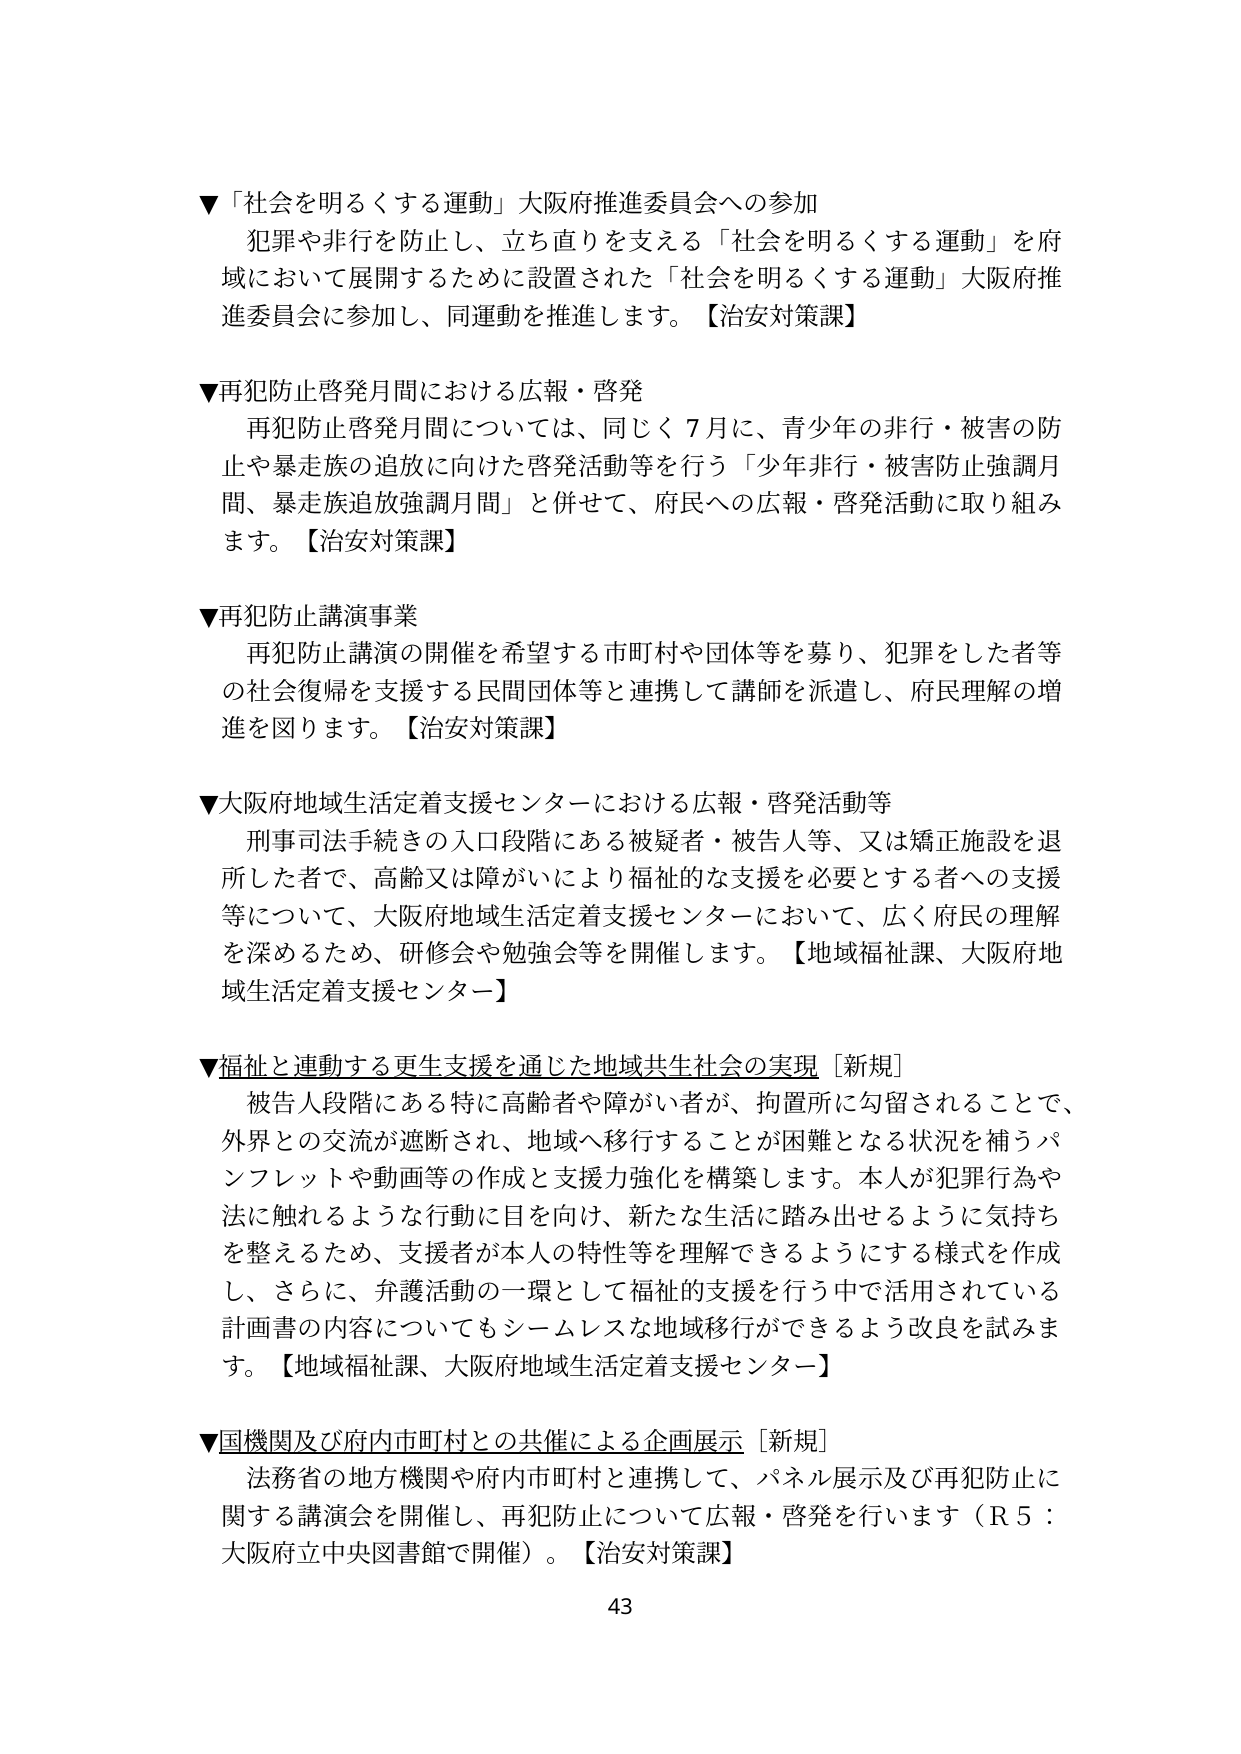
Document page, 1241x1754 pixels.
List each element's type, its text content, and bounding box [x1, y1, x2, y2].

text 法務省の地方機関や府内市町村と連携して、パネル展示及び再犯防止に関する講演会を開催し、再犯防止について広報・啓発を行います（Ｒ５：大阪府立中央図書館で開催）。【治安対策課】 [221, 1458, 1063, 1571]
text 被告人段階にある特に高齢者や障がい者が、拘置所に勾留されることで、外界との交流が遮断され、地域へ移行することが困難となる状況を補うパンフレットや動画等の作成と支援力強化を構築します。本人が犯罪行為や法に触れるような行動に目を向け、新たな生活に踏み出せるように気持ちを整えるため、支援者が本人の特性等を理解できるようにする様式を作成し、さらに、弁護活動の一環として福祉的支援を行う中で活用されている計画書の内容についてもシームレスな地域移行ができるよう改良を試みます。【地域福祉課、大阪府地域生活定着支援センター】 [221, 1083, 1063, 1383]
text 犯罪や非行を防止し、立ち直りを支える「社会を明るくする運動」を府域において展開するために設置された「社会を明るくする運動」大阪府推進委員会に参加し、同運動を推進します。【治安対策課】 [221, 221, 1063, 333]
text ▼再犯防止講演事業 [199, 596, 1063, 633]
text 再犯防止講演の開催を希望する市町村や団体等を募り、犯罪をした者等の社会復帰を支援する民間団体等と連携して講師を派遣し、府民理解の増進を図ります。【治安対策課】 [221, 633, 1063, 746]
text ▼大阪府地域生活定着支援センターにおける広報・啓発活動等 [199, 783, 1063, 821]
text ▼国機関及び府内市町村との共催による企画展示［新規］ [199, 1421, 1063, 1458]
text ▼福祉と連動する更生支援を通じた地域共生社会の実現［新規］ [199, 1046, 1063, 1083]
text 再犯防止啓発月間については、同じく7月に、青少年の非行・被害の防止や暴走族の追放に向けた啓発活動等を行う「少年非行・被害防止強調月間、暴走族追放強調月間」と併せて、府民への広報・啓発活動に取り組みます。【治安対策課】 [221, 408, 1063, 558]
text ▼「社会を明るくする運動」大阪府推進委員会への参加 [199, 183, 1063, 221]
text 刑事司法手続きの入口段階にある被疑者・被告人等、又は矯正施設を退所した者で、高齢又は障がいにより福祉的な支援を必要とする者への支援等について、大阪府地域生活定着支援センターにおいて、広く府民の理解を深めるため、研修会や勉強会等を開催します。【地域福祉課、大阪府地域生活定着支援センター】 [221, 821, 1063, 1008]
text ▼再犯防止啓発月間における広報・啓発 [199, 371, 1063, 408]
